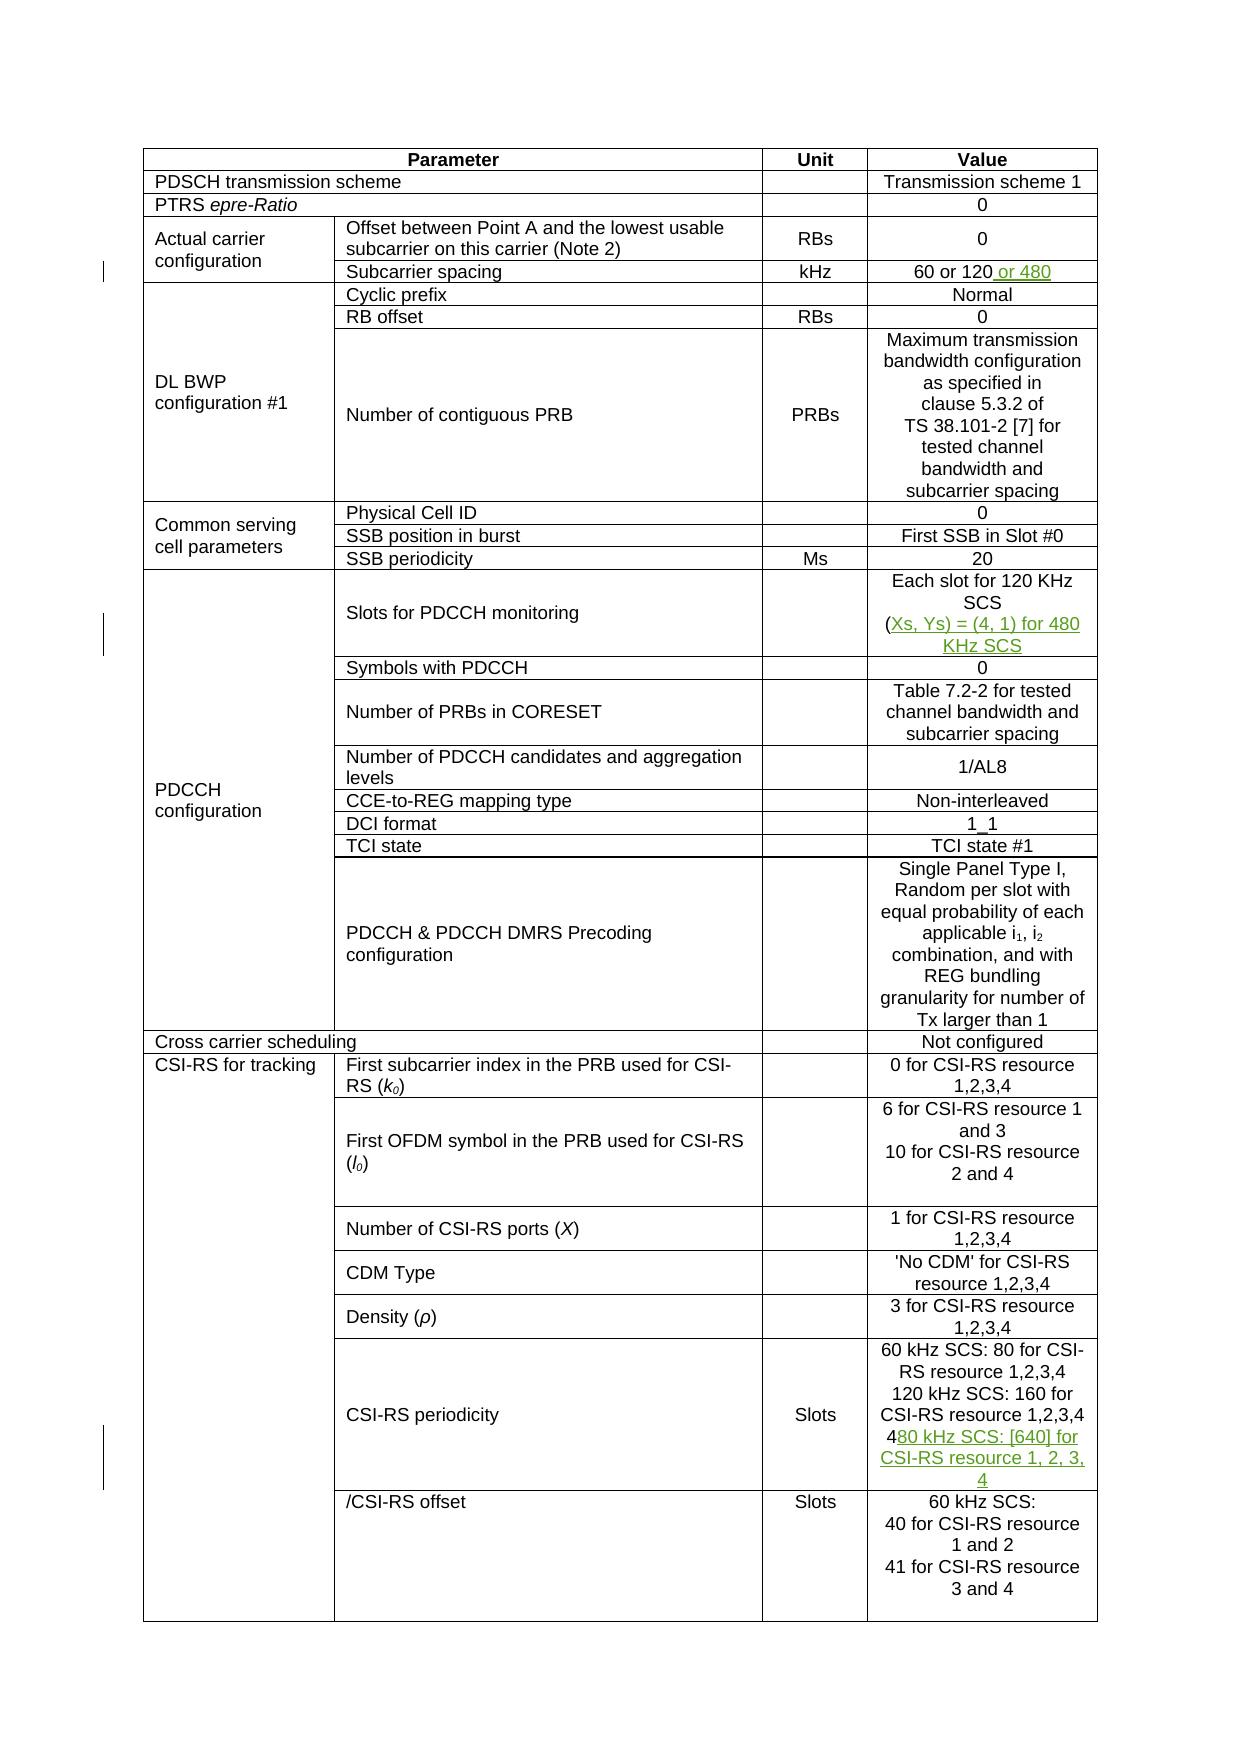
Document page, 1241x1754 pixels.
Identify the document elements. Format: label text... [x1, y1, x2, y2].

table_cell Common serving cell parameters [144, 502, 334, 569]
table_cell Slots for PDCCH monitoring [335, 570, 762, 656]
table_cell 20 [868, 547, 1097, 569]
table_cell TCI state #1 [868, 835, 1097, 856]
table_cell 3 for CSI-RS resource 1,2,3,4 [868, 1295, 1097, 1338]
table_cell [763, 171, 867, 193]
table_cell 0 [868, 306, 1097, 327]
table_cell Cyclic prefix [335, 283, 762, 305]
table_cell [763, 1054, 867, 1097]
table_cell [763, 525, 867, 546]
table_cell DCI format [335, 812, 762, 834]
table_cell First subcarrier index in the PRB used for CSI-RS (k0) [335, 1054, 762, 1097]
table_cell SSB periodicity [335, 547, 762, 569]
table_cell Physical Cell ID [335, 502, 762, 524]
table_cell PDSCH transmission scheme [144, 171, 762, 193]
table_cell DL BWP configuration #1 [144, 283, 334, 501]
table_cell [763, 1098, 867, 1206]
table_cell PDCCH & PDCCH DMRS Precoding configuration [335, 858, 762, 1030]
table_cell [763, 502, 867, 524]
table_cell [763, 835, 867, 856]
table_cell CDM Type [335, 1251, 762, 1294]
table_cell [763, 1251, 867, 1294]
table_cell Cross carrier scheduling [144, 1031, 762, 1053]
table_cell First SSB in Slot #0 [868, 525, 1097, 546]
table_cell RB offset [335, 306, 762, 327]
table_cell Non-interleaved [868, 790, 1097, 811]
table_cell [763, 680, 867, 744]
table_cell 0 for CSI-RS resource 1,2,3,4 [868, 1054, 1097, 1097]
table_header Parameter [144, 149, 762, 170]
table_cell 0 [868, 217, 1097, 260]
table_cell [763, 657, 867, 679]
table_cell First OFDM symbol in the PRB used for CSI-RS (l0) [335, 1098, 762, 1206]
table_cell 0 [868, 194, 1097, 216]
table_cell Density (ρ) [335, 1295, 762, 1338]
table_cell [763, 790, 867, 811]
table_cell Single Panel Type I, Random per slot with equal probability of each applicable i1, i2 combination, and with REG bundling granularity for number of Tx larger than 1 [868, 858, 1097, 1030]
table_cell PTRS epre-Ratio [144, 194, 762, 216]
table_header Value [868, 149, 1097, 170]
table_cell 1/AL8 [868, 746, 1097, 789]
table_cell CSI-RS for tracking [144, 1054, 334, 1621]
table_cell 60 or 120 [868, 261, 1097, 282]
table_cell Normal [868, 283, 1097, 305]
table_cell Number of CSI-RS ports (X) [335, 1207, 762, 1250]
table_cell /CSI-RS offset [335, 1491, 762, 1621]
table_cell TCI state [335, 835, 762, 856]
table_cell PDCCH configuration [144, 570, 334, 1030]
table_cell Each slot for 120 KHz SCS ( [868, 570, 1097, 656]
table_cell Number of PRBs in CORESET [335, 680, 762, 744]
table_cell Slots [763, 1491, 867, 1621]
table_cell Number of contiguous PRB [335, 329, 762, 501]
table_header Unit [763, 149, 867, 170]
table_cell 0 [868, 502, 1097, 524]
table_cell Maximum transmission bandwidth configuration as specified in clause 5.3.2 of TS 38.101-2 [7] for tested channel bandwidth and subcarrier spacing [868, 329, 1097, 501]
table_cell [763, 746, 867, 789]
table_cell kHz [763, 261, 867, 282]
table_cell Number of PDCCH candidates and aggregation levels [335, 746, 762, 789]
table_cell [763, 1031, 867, 1053]
table_cell Actual carrier configuration [144, 217, 334, 282]
table_cell Subcarrier spacing [335, 261, 762, 282]
table_cell [763, 1207, 867, 1250]
table_cell Slots [763, 1339, 867, 1490]
table_cell Symbols with PDCCH [335, 657, 762, 679]
table_cell 60 kHz SCS: 80 for CSI-RS resource 1,2,3,4 120 kHz SCS: 160 for CSI-RS resource 1,2,3,4 4 [868, 1339, 1097, 1490]
table_cell 'No CDM' for CSI-RS resource 1,2,3,4 [868, 1251, 1097, 1294]
table_cell 1_1 [868, 812, 1097, 834]
table_cell [763, 194, 867, 216]
table_cell PRBs [763, 329, 867, 501]
table_cell [763, 1295, 867, 1338]
table_cell CSI-RS periodicity [335, 1339, 762, 1490]
table_cell CCE-to-REG mapping type [335, 790, 762, 811]
table_cell Offset between Point A and the lowest usable subcarrier on this carrier (Note 2) [335, 217, 762, 260]
table_cell Ms [763, 547, 867, 569]
table_cell 6 for CSI-RS resource 1 and 3 10 for CSI-RS resource 2 and 4 [868, 1098, 1097, 1206]
table_cell Transmission scheme 1 [868, 171, 1097, 193]
table_cell Not configured [868, 1031, 1097, 1053]
table_cell RBs [763, 217, 867, 260]
table_cell SSB position in burst [335, 525, 762, 546]
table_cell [868, 1491, 1097, 1621]
table_cell [763, 812, 867, 834]
table_cell 1 for CSI-RS resource 1,2,3,4 [868, 1207, 1097, 1250]
table_cell RBs [763, 306, 867, 327]
table_cell [763, 858, 867, 1030]
table_cell 0 [868, 657, 1097, 679]
table_cell [763, 570, 867, 656]
table_cell Table 7.2-2 for tested channel bandwidth and subcarrier spacing [868, 680, 1097, 744]
table_cell [763, 283, 867, 305]
